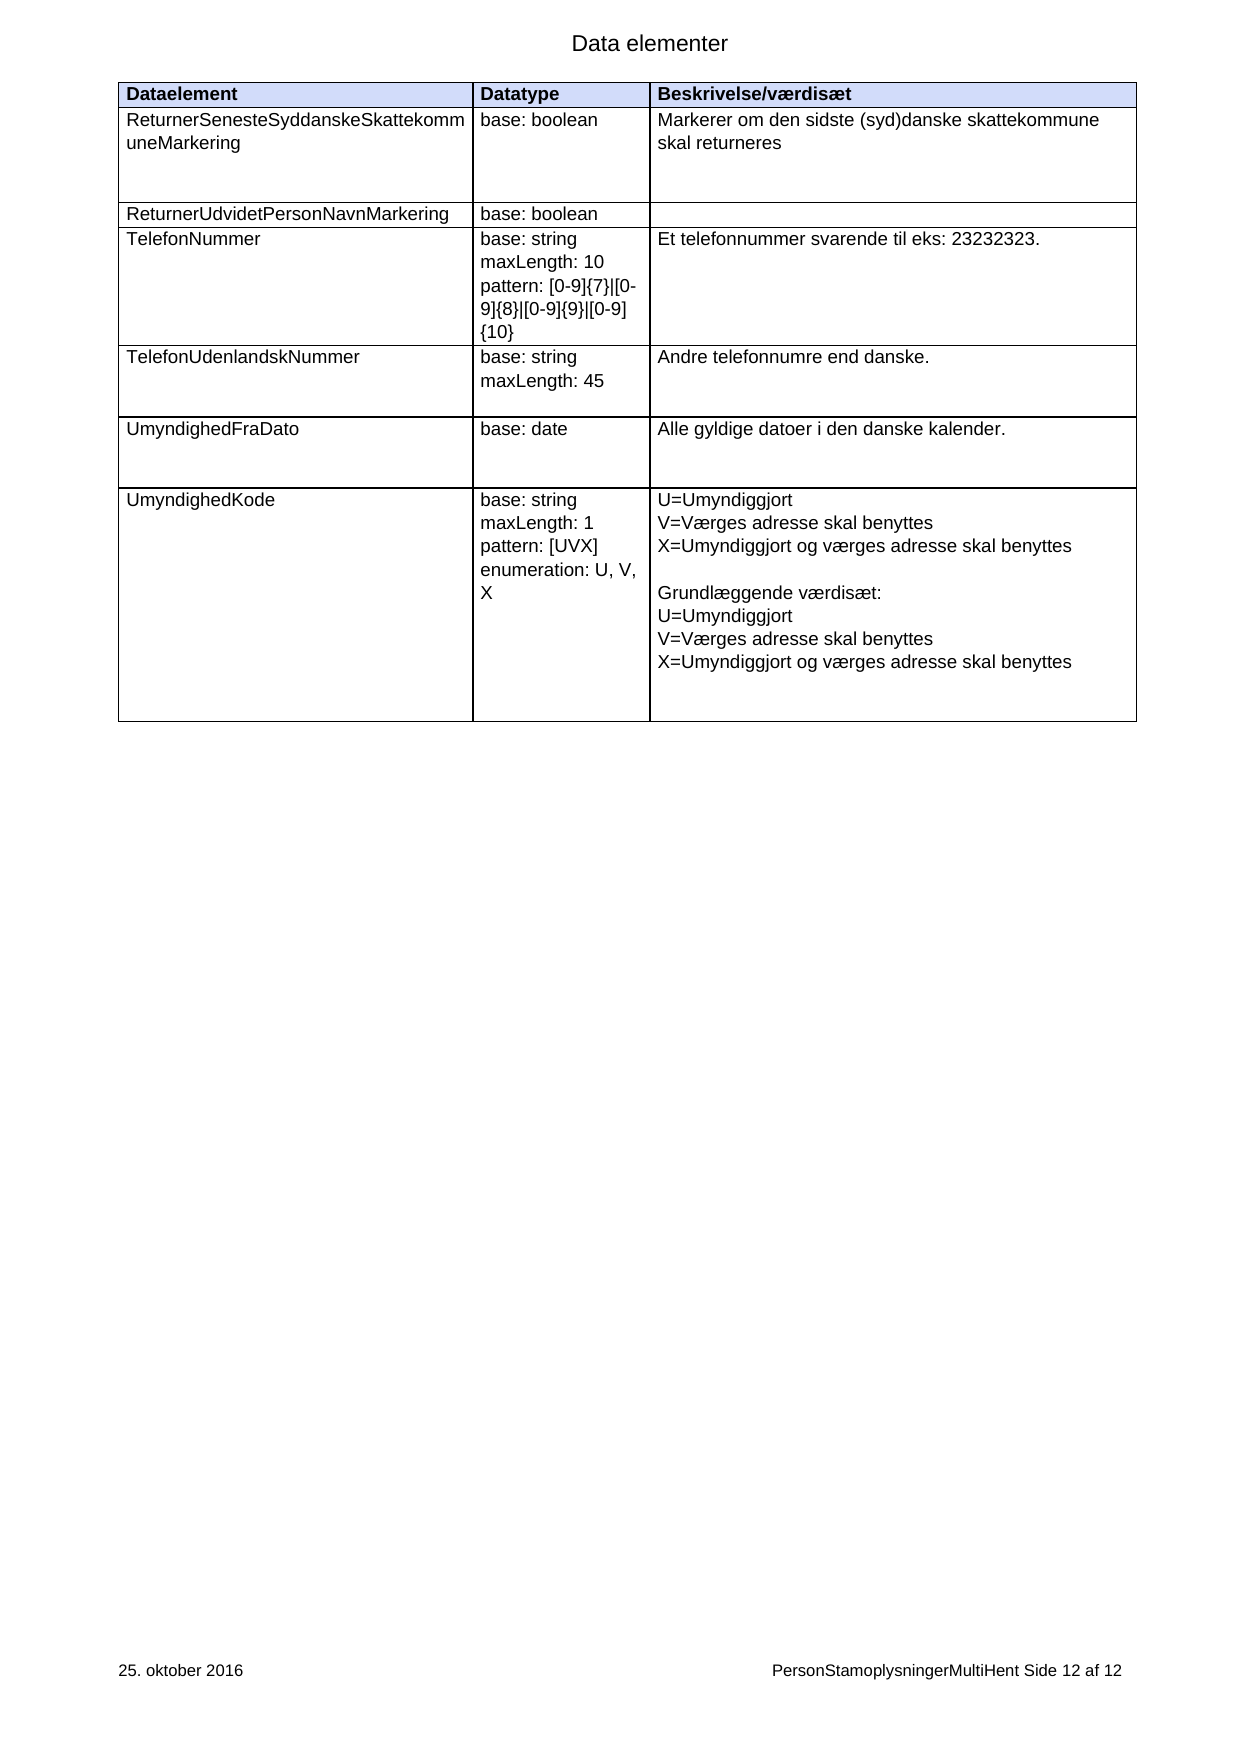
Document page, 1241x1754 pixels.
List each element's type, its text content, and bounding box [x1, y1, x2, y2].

table_cell base: boolean [474, 108, 649, 201]
table_header Dataelement [119, 83, 472, 107]
table_cell UmyndighedKode [119, 489, 472, 721]
table_cell [651, 203, 1136, 227]
table_header Datatype [474, 83, 649, 107]
table_cell TelefonUdenlandskNummer [119, 346, 472, 416]
table_cell base: string maxLength: 45 [474, 346, 649, 416]
table_cell Andre telefonnumre end danske. [651, 346, 1136, 416]
table_cell Alle gyldige datoer i den danske kalender. [651, 418, 1136, 487]
table_cell Et telefonnummer svarende til eks: 23232323. [651, 228, 1136, 345]
table_cell base: boolean [474, 203, 649, 227]
table_cell ReturnerUdvidetPersonNavnMarkering [119, 203, 472, 227]
table_header Beskrivelse/værdisæt [651, 83, 1136, 107]
table_cell U=Umyndiggjort V=Værges adresse skal benyttes X=Umyndiggjort og værges adresse skal benyttes Grundlæggende værdisæt: U=Umyndiggjort V=Værges adresse skal benyttes X=Umyndiggjort og værges adresse skal benyttes [651, 489, 1136, 721]
table_cell base: string maxLength: 1 pattern: [UVX] enumeration: U, V, X [474, 489, 649, 721]
table_cell base: date [474, 418, 649, 487]
table_cell ReturnerSenesteSyddanskeSkattekommuneMarkering [119, 108, 472, 201]
table_cell Markerer om den sidste (syd)danske skattekommune skal returneres [651, 108, 1136, 201]
table_cell UmyndighedFraDato [119, 418, 472, 487]
table_cell TelefonNummer [119, 228, 472, 345]
table_cell base: string maxLength: 10 pattern: [0-9]{7}|[0-9]{8}|[0-9]{9}|[0-9]{10} [474, 228, 649, 345]
